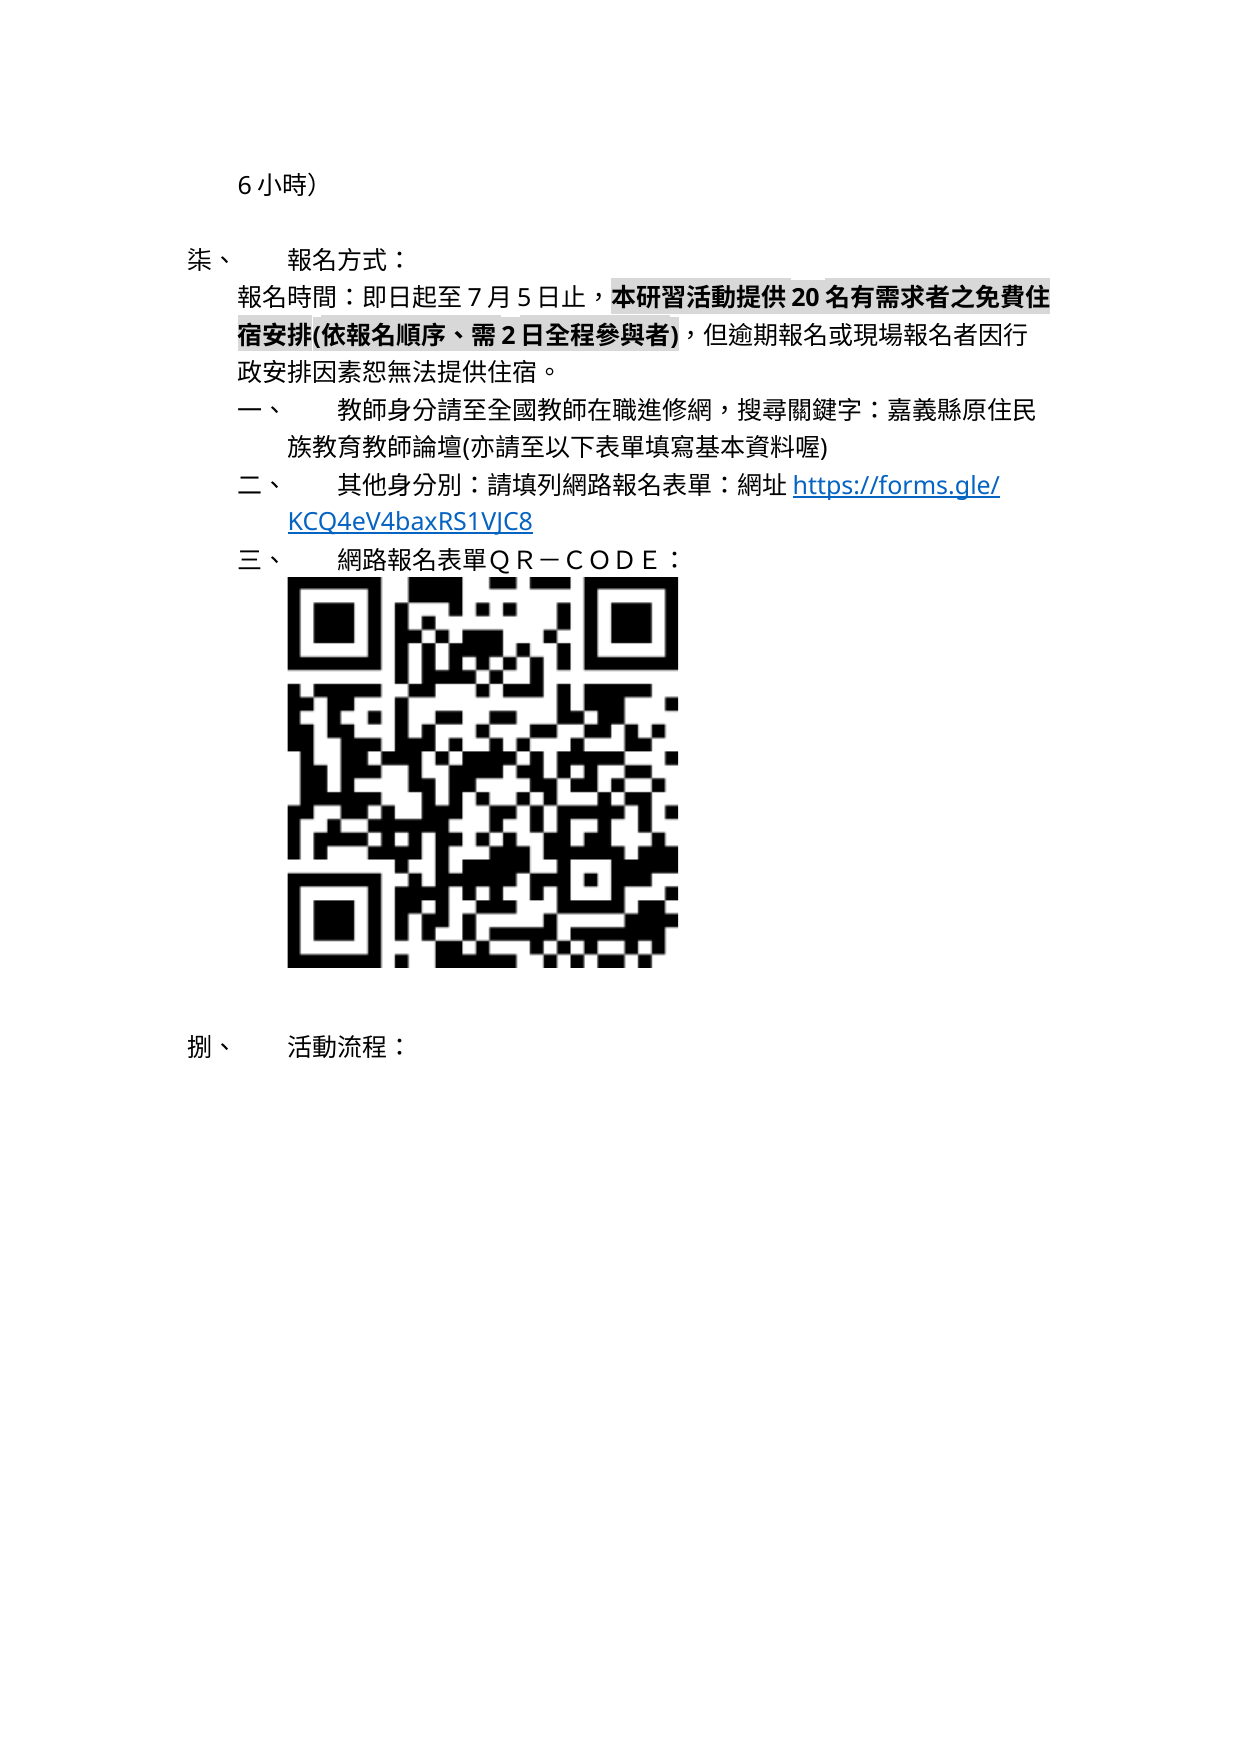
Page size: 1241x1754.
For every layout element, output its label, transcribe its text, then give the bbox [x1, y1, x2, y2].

list 教師身分請至全國教師在職進修網，搜尋關鍵字：嘉義縣原住民族教育教師論壇(亦請至以下表單填寫基本資料喔) [237, 389, 1053, 464]
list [187, 164, 1053, 202]
list 報名時間：即日起至7月5日止，本研習活動提供20名有需求者之免費住宿安排(依報名順序、需2日全程參與者)，但逾期報名或現場報名者因行政安排因素恕無法提供住宿。 [237, 277, 1053, 389]
list 其他身分別：請填列網路報名表單：網址https://forms.gle/KCQ4eV4baxRS1VJC8 [237, 464, 1053, 539]
list 活動流程： [187, 1027, 1053, 1064]
list 報名方式： [187, 239, 1053, 277]
picture [287, 577, 679, 968]
